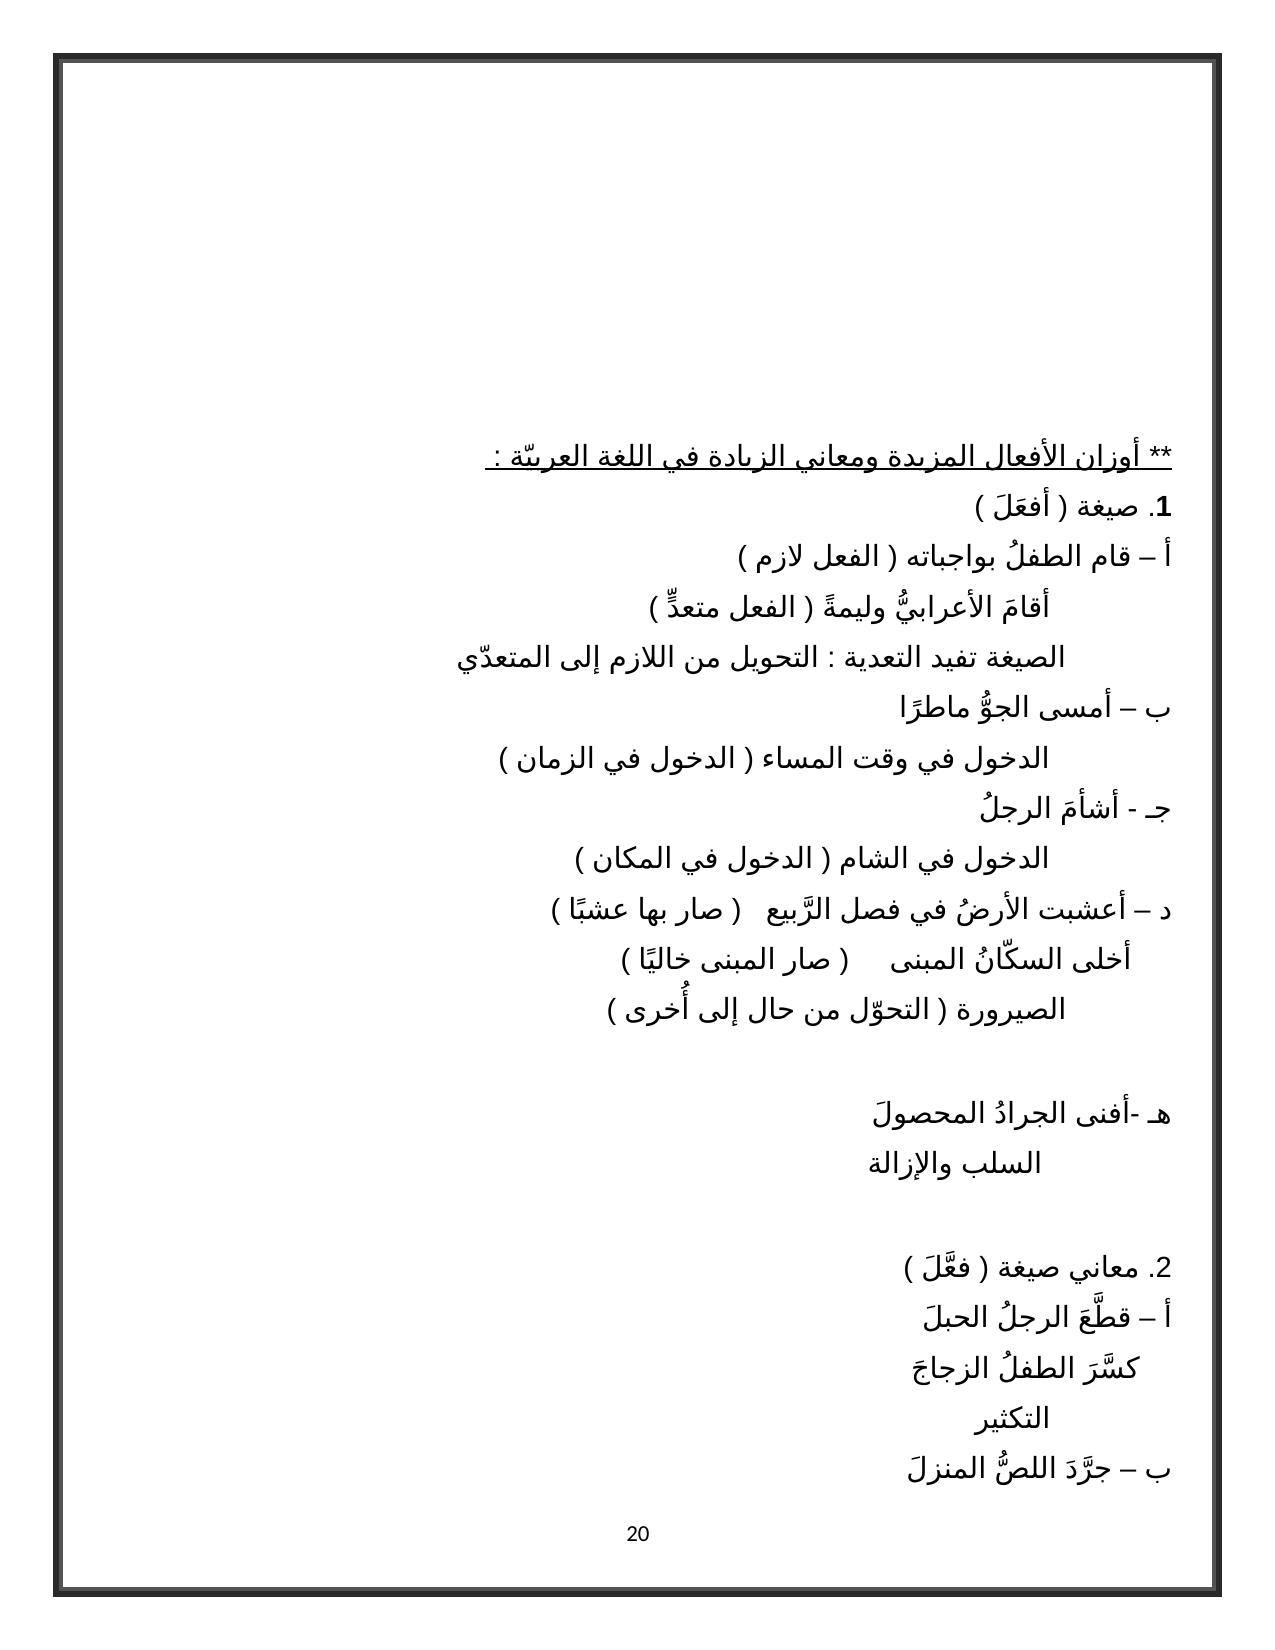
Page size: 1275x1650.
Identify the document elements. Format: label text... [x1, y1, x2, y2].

text 2. معاني صيغة ( فعَّلَ ) [120, 1250, 1172, 1284]
text ب – جرَّدَ اللصُّ المنزلَ [120, 1451, 1172, 1485]
text الدخول في الشام ( الدخول في المكان ) [120, 841, 1172, 875]
text السلب والإزالة [120, 1146, 1172, 1180]
text ب – أمسى الجوُّ ماطرًا [120, 690, 1172, 724]
text هـ -أفنى الجرادُ المحصولَ [120, 1096, 1172, 1129]
text جـ - أشأمَ الرجلُ [120, 791, 1172, 824]
text د – أعشبت الأرضُ في فصل الرَّبيع ( صار بها عشبًا ) [120, 892, 1172, 925]
text التكثير [120, 1401, 1172, 1434]
text ** أوزان الأفعال المزيدة ومعاني الزيادة في اللغة العربيّة : [120, 439, 1172, 472]
text أ – قطَّعَ الرجلُ الحبلَ [120, 1300, 1172, 1334]
text الصيرورة ( التحوّل من حال إلى أُخرى ) [120, 992, 1172, 1026]
text أ – قام الطفلُ بواجباته ( الفعل لازم ) [120, 539, 1172, 573]
text كسَّرَ الطفلُ الزجاجَ [120, 1351, 1172, 1384]
text 1. صيغة ( أفعَلَ ) [120, 489, 1172, 523]
text أخلى السكّانُ المبنى ( صار المبنى خاليًا ) [120, 942, 1172, 976]
text أقامَ الأعرابيُّ وليمةً ( الفعل متعدٍّ ) [120, 590, 1172, 623]
text الدخول في وقت المساء ( الدخول في الزمان ) [120, 741, 1172, 774]
text الصيغة تفيد التعدية : التحويل من اللازم إلى المتعدّي [120, 640, 1172, 674]
